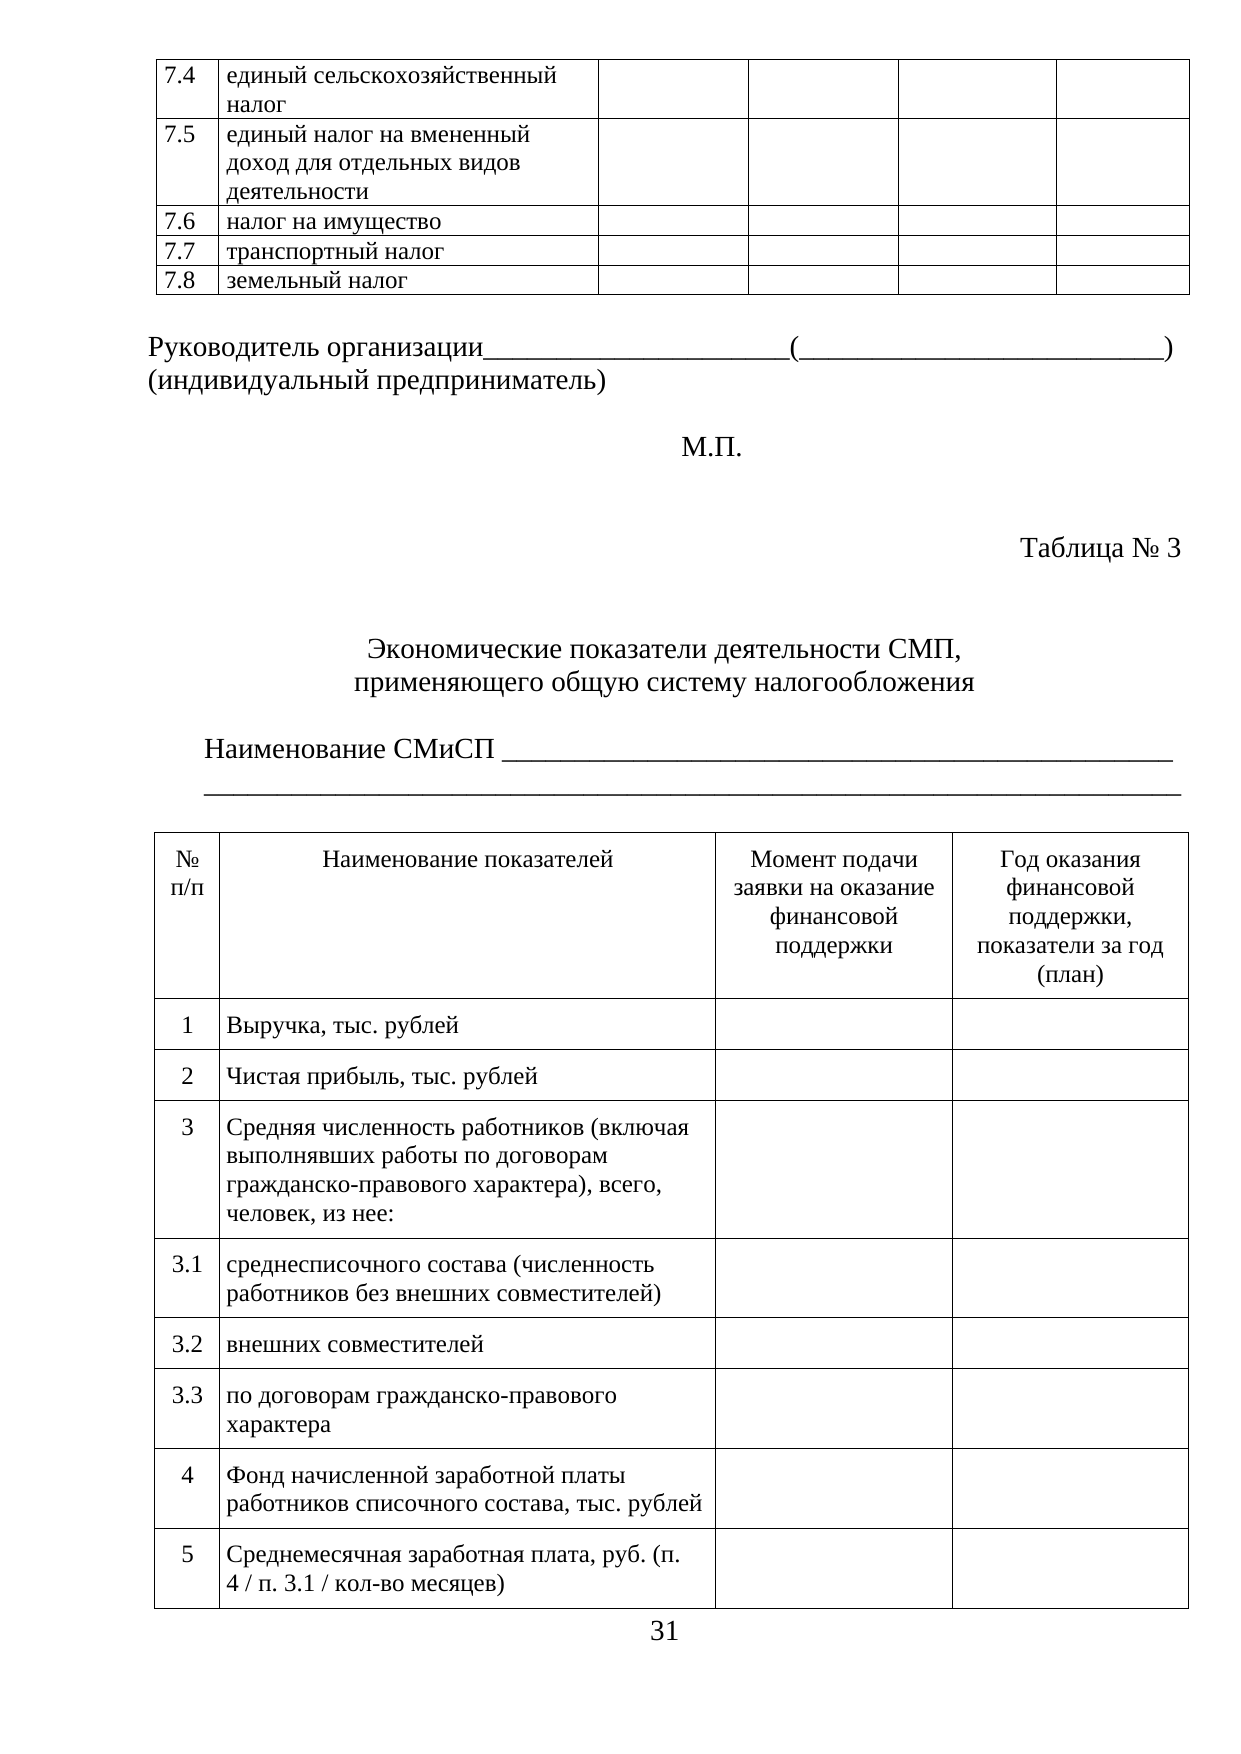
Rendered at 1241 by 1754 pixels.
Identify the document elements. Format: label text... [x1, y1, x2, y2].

table_cell [599, 206, 748, 235]
table_cell [953, 1369, 1188, 1448]
table_cell 5 [155, 1529, 219, 1608]
table_cell [953, 1449, 1188, 1528]
table_cell [749, 266, 898, 294]
text Таблица № 3 [148, 530, 1181, 564]
table_cell 7.7 [157, 236, 218, 264]
table_header Момент подачи заявки на оказание финансовой поддержки [716, 833, 952, 998]
table_cell [599, 266, 748, 294]
table_cell 7.6 [157, 206, 218, 235]
table_cell земельный налог [219, 266, 598, 294]
table_cell 7.8 [157, 266, 218, 294]
table_cell транспортный налог [219, 236, 598, 264]
table_cell 3.1 [155, 1239, 219, 1317]
table_cell [716, 1050, 952, 1100]
table_cell [1057, 266, 1189, 294]
table_cell налог на имущество [219, 206, 598, 235]
table_cell единый налог на вмененный доход для отдельных видов деятельности [219, 119, 598, 205]
text (индивидуальный предприниматель) [148, 362, 1181, 396]
table_cell [716, 1239, 952, 1317]
table_cell [953, 1529, 1188, 1608]
table_header № п/п [155, 833, 219, 998]
table_cell [953, 1050, 1188, 1100]
table_cell Средняя численность работников (включая выполнявших работы по договорам гражданско-правового характера), всего, человек, из нее: [220, 1101, 715, 1237]
table_cell [749, 119, 898, 205]
table_cell 7.4 [157, 60, 218, 118]
text М.П. [148, 429, 1181, 463]
text Экономические показатели деятельности СМП, [148, 631, 1181, 664]
table_cell [1057, 206, 1189, 235]
table_cell 3 [155, 1101, 219, 1237]
table_cell Фонд начисленной заработной платы работников списочного состава, тыс. рублей [220, 1449, 715, 1528]
table_cell [716, 999, 952, 1049]
table_cell [899, 119, 1056, 205]
table_cell по договорам гражданско-правового характера [220, 1369, 715, 1448]
table_cell [953, 1318, 1188, 1368]
table_cell 2 [155, 1050, 219, 1100]
text Руководитель организации_____________________(_________________________) [148, 329, 1181, 362]
table_cell [953, 1101, 1188, 1237]
table_cell [1057, 236, 1189, 264]
table_cell [716, 1101, 952, 1237]
table_cell [899, 236, 1056, 264]
table_cell [716, 1529, 952, 1608]
table_cell [716, 1449, 952, 1528]
text ___________________________________________________________________ [148, 765, 1181, 798]
table_cell 3.2 [155, 1318, 219, 1368]
table_cell [899, 206, 1056, 235]
table_cell [1057, 119, 1189, 205]
table_cell [1057, 60, 1189, 118]
table_cell 7.5 [157, 119, 218, 205]
table_cell [716, 1369, 952, 1448]
table_cell Выручка, тыс. рублей [220, 999, 715, 1049]
table_cell среднесписочного состава (численность работников без внешних совместителей) [220, 1239, 715, 1317]
table_cell Чистая прибыль, тыс. рублей [220, 1050, 715, 1100]
table_cell [749, 236, 898, 264]
table_cell [749, 206, 898, 235]
table_cell [899, 60, 1056, 118]
table_cell [953, 999, 1188, 1049]
table_cell [599, 236, 748, 264]
table_cell [716, 1318, 952, 1368]
table_cell единый сельскохозяйственный налог [219, 60, 598, 118]
table_cell 4 [155, 1449, 219, 1528]
table_cell [749, 60, 898, 118]
table_header Год оказания финансовой поддержки, показатели за год (план) [953, 833, 1188, 998]
text Наименование СМиСП ______________________________________________ [148, 731, 1181, 765]
table_cell [953, 1239, 1188, 1317]
table_cell внешних совместителей [220, 1318, 715, 1368]
table_cell 1 [155, 999, 219, 1049]
text применяющего общую систему налогообложения [148, 664, 1181, 698]
table_cell [599, 119, 748, 205]
table_cell 3.3 [155, 1369, 219, 1448]
table_cell [899, 266, 1056, 294]
table_cell Среднемесячная заработная плата, руб. (п. 4 / п. 3.1 / кол-во месяцев) [220, 1529, 715, 1608]
table_header Наименование показателей [220, 833, 715, 998]
table_cell [599, 60, 748, 118]
